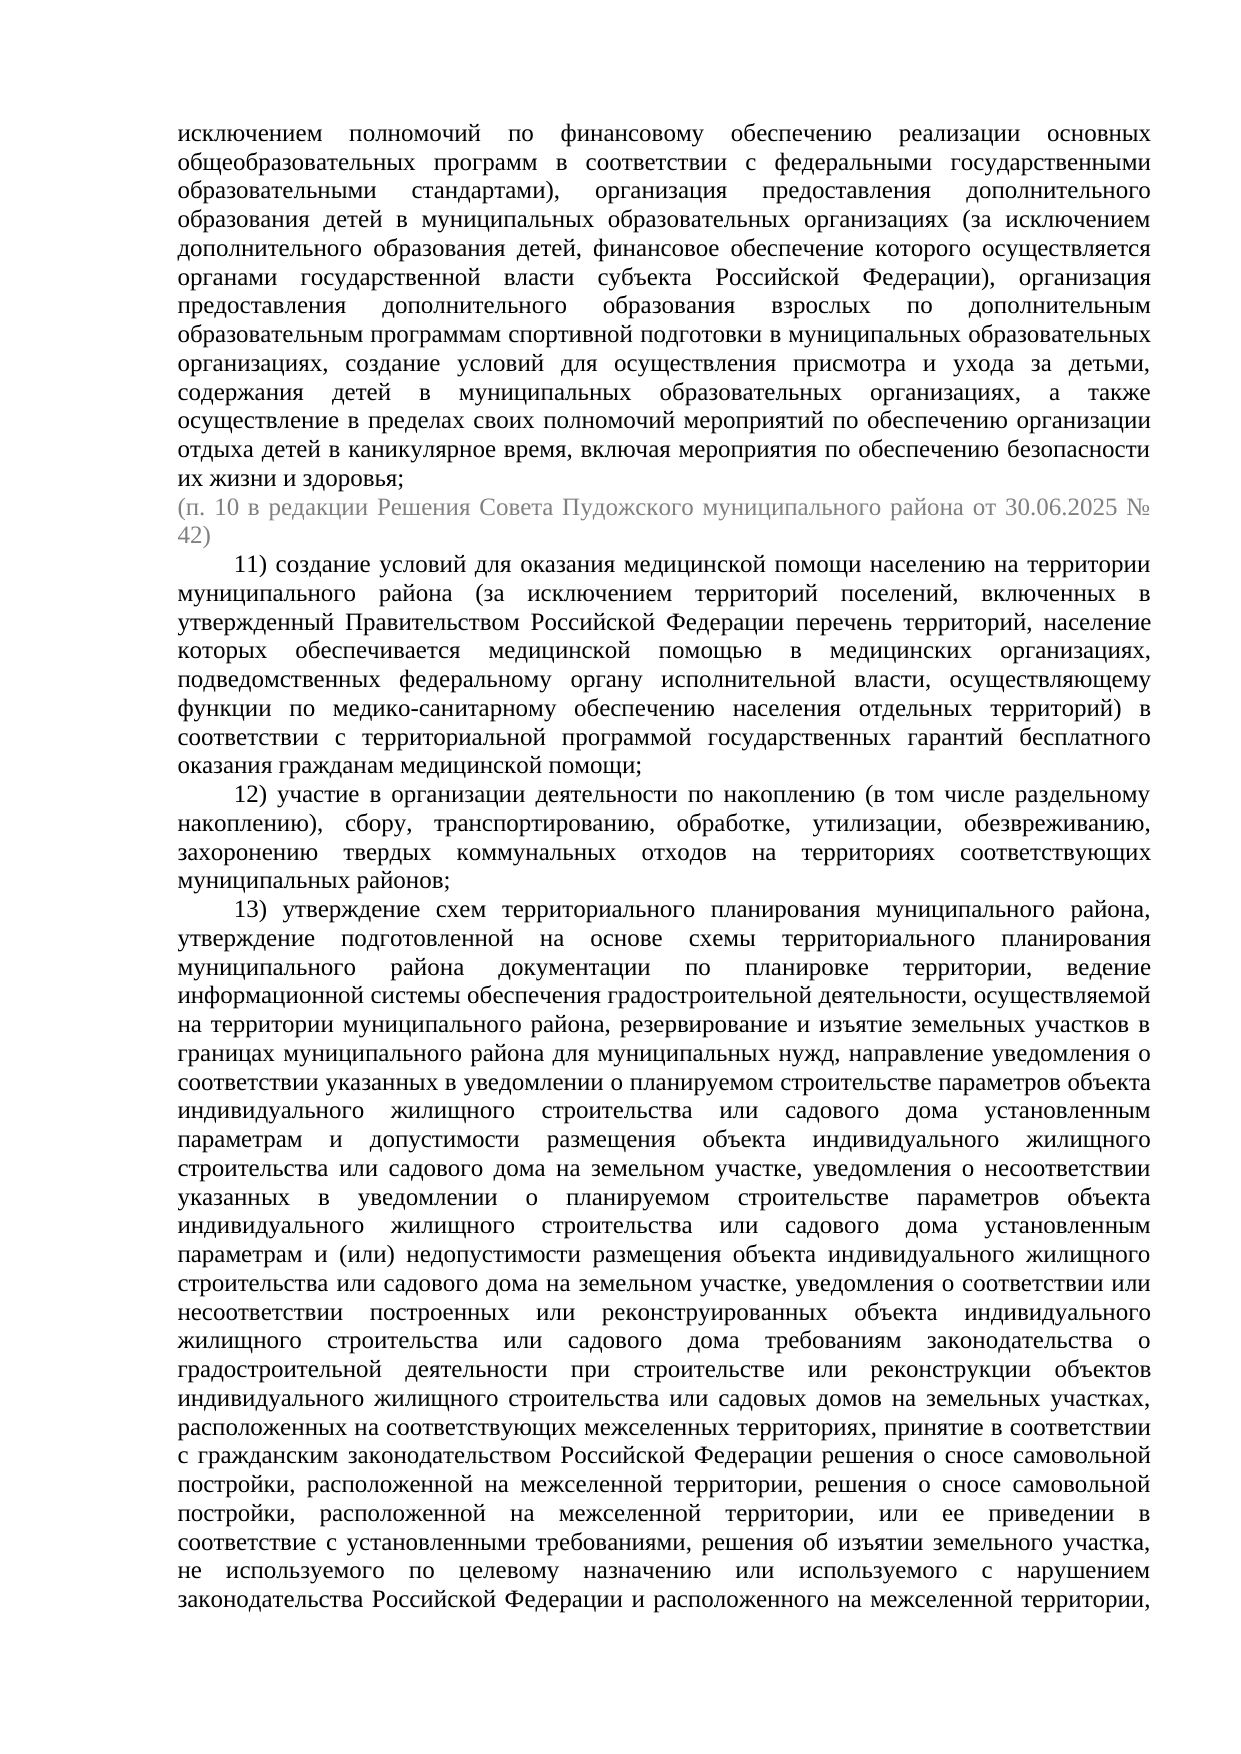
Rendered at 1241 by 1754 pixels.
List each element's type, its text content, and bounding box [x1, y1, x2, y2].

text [177, 894, 1152, 1613]
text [177, 118, 1152, 492]
text 11) создание условий для оказания медицинской помощи населению на территории муниципального района (за исключением территорий поселений, включенных в утвержденный Правительством Российской Федерации перечень территорий, население которых обеспечивается медицинской помощью в медицинских организациях, подведомственных федеральному органу исполнительной власти, осуществляющему функции по медико-санитарному обеспечению населения отдельных территорий) в соответствии с территориальной программой государственных гарантий бесплатного оказания гражданам медицинской помощи; [177, 549, 1152, 779]
text (п. 10 в редакции Решения Совета Пудожского муниципального района от 30.06.2025 № 42) [177, 492, 1152, 549]
text 12) участие в организации деятельности по накоплению (в том числе раздельному накоплению), сбору, транспортированию, обработке, утилизации, обезвреживанию, захоронению твердых коммунальных отходов на территориях соответствующих муниципальных районов; [177, 779, 1152, 894]
